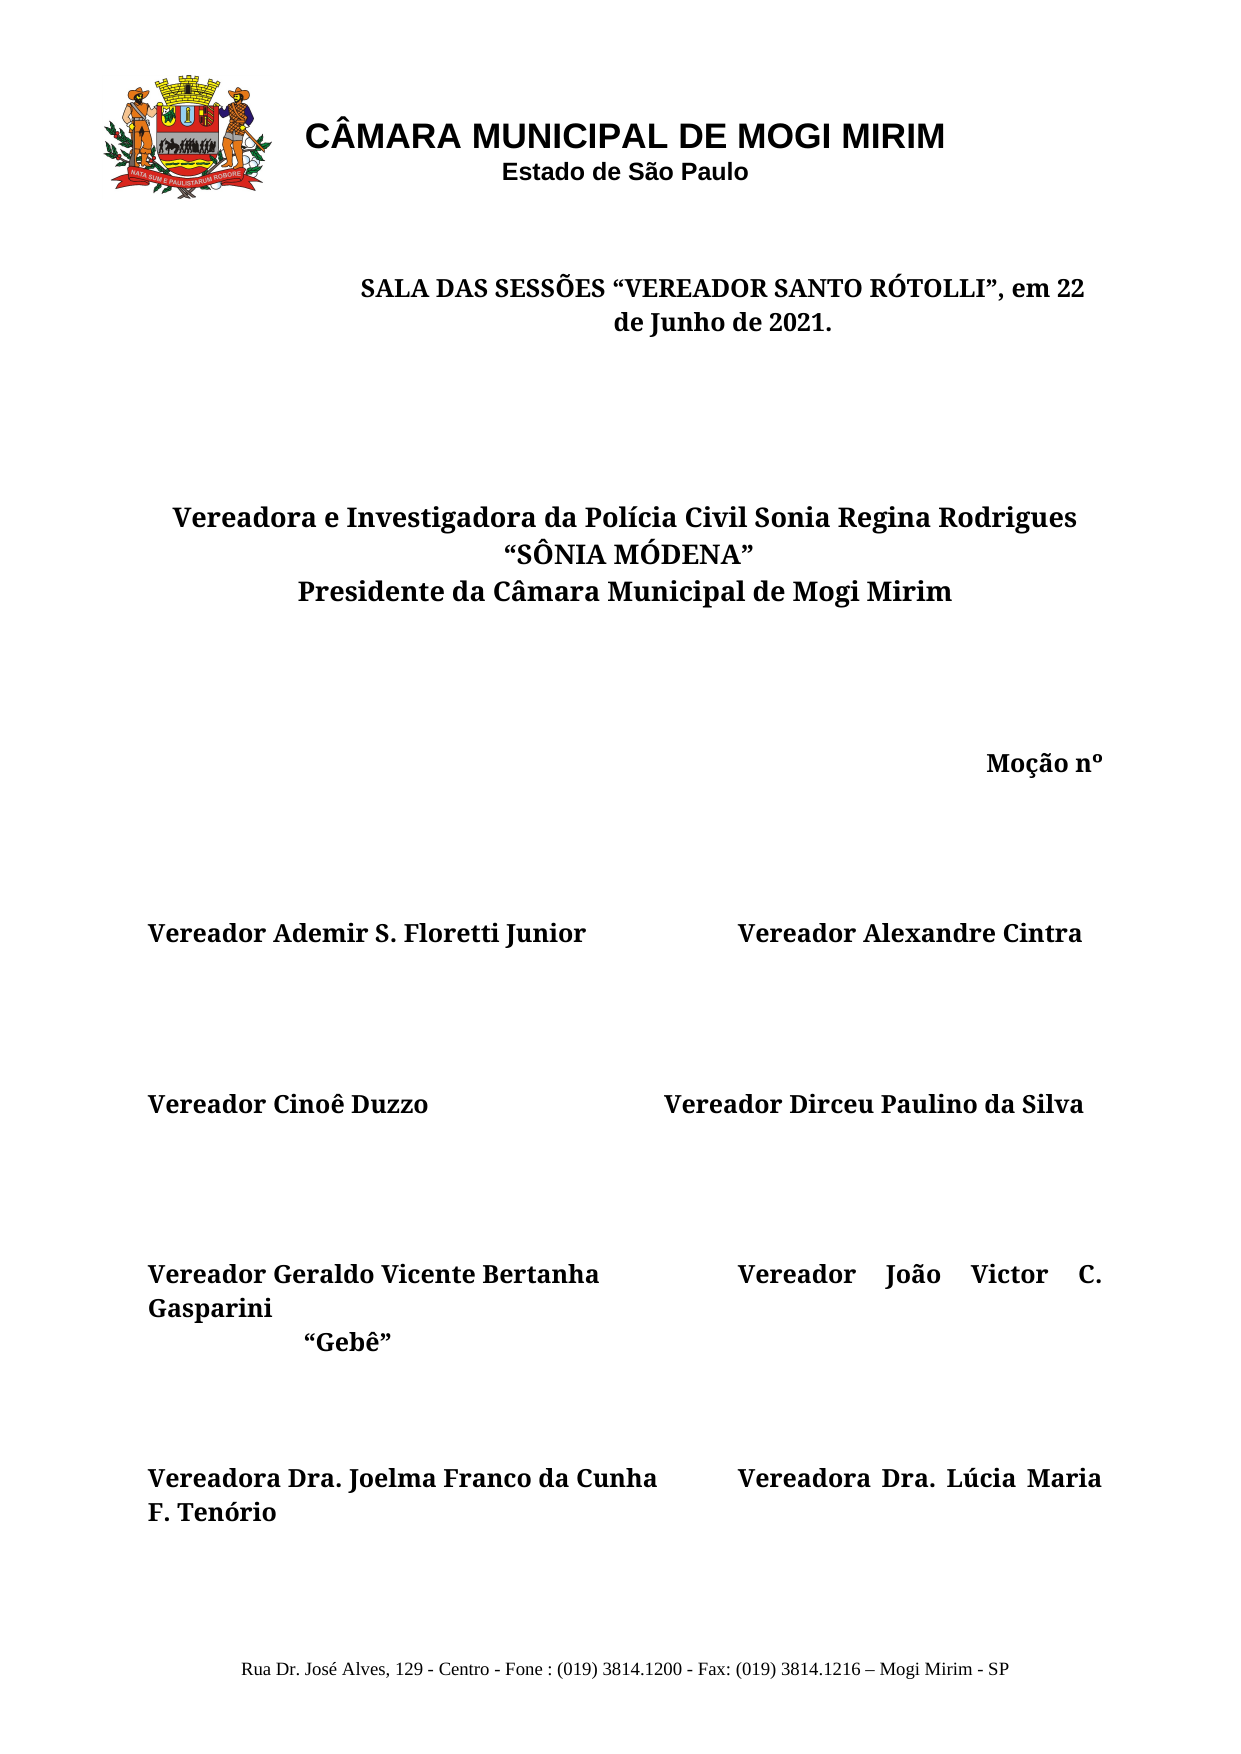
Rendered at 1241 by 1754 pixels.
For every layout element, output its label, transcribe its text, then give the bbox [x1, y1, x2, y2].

text Vereador Cinoê Duzzo Vereador Dirceu Paulino da Silva [148, 1086, 1103, 1120]
text Vereadora Dra. Joelma Franco da Cunha Vereadora Dra. Lúcia Maria F. Tenório [148, 1461, 1103, 1529]
text “Gebê” [148, 1325, 1103, 1359]
text “SÔNIA MÓDENA” [148, 536, 1103, 572]
text Vereador Geraldo Vicente Bertanha Vereador João Victor C. Gasparini [148, 1257, 1103, 1325]
picture [102, 75, 273, 199]
text SALA DAS SESSÕES “VEREADOR SANTO RÓTOLLI”, em 22 de Junho de 2021. [148, 270, 1103, 338]
text Presidente da Câmara Municipal de Mogi Mirim [148, 572, 1103, 609]
text Moção nº [148, 746, 1103, 780]
text Vereador Ademir S. Floretti Junior Vereador Alexandre Cintra [148, 916, 1103, 950]
text Vereadora e Investigadora da Polícia Civil Sonia Regina Rodrigues [148, 499, 1103, 536]
